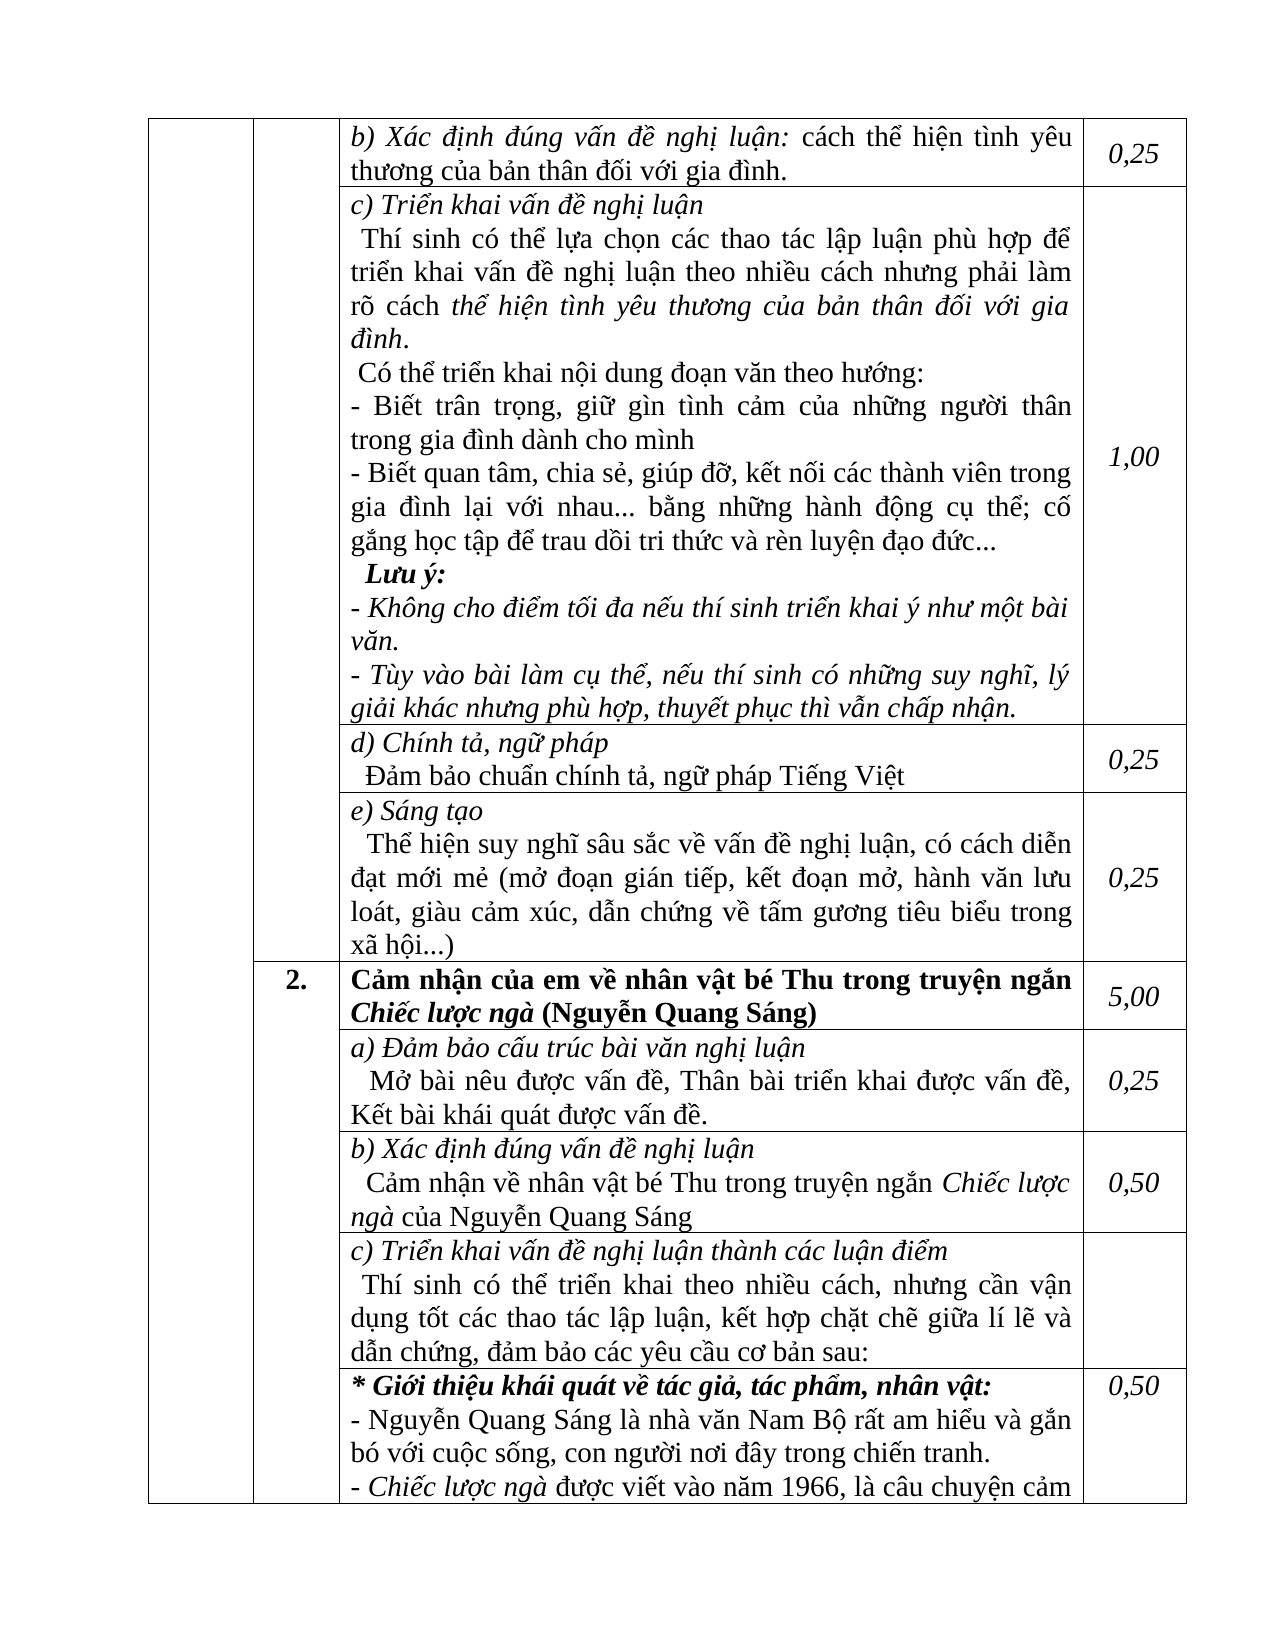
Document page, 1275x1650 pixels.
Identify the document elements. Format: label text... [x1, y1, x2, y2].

table_cell 0,25 [1084, 793, 1186, 961]
table_cell 2. [254, 962, 339, 1503]
table_cell e) Sáng tạo Thể hiện suy nghĩ sâu sắc về vấn đề nghị luận, có cách diễn đạt mới mẻ (mở đoạn gián tiếp, kết đoạn mở, hành văn lưu loát, giàu cảm xúc, dẫn chứng về tấm gương tiêu biểu trong xã hội...) [340, 793, 1083, 961]
table_cell 0,25 [1084, 1030, 1186, 1131]
table_cell [1084, 1233, 1186, 1367]
table_cell c) Triển khai vấn đề nghị luận Thí sinh có thể lựa chọn các thao tác lập luận phù hợp để triển khai vấn đề nghị luận theo nhiều cách nhưng phải làm rõ cách thể hiện tình yêu thương của bản thân đối với gia đình. Có thể triển khai nội dung đoạn văn theo hướng: - Biết trân trọng, giữ gìn tình cảm của những người thân trong gia đình dành cho mình - Biết quan tâm, chia sẻ, giúp đỡ, kết nối các thành viên trong gia đình lại với nhau... bằng những hành động cụ thể; cố gắng học tập để trau dồi tri thức và rèn luyện đạo đức... Lưu ý: - Không cho điểm tối đa nếu thí sinh triển khai ý như một bài văn. - Tùy vào bài làm cụ thể, nếu thí sinh có những suy nghĩ, lý giải khác nhưng phù hợp, thuyết phục thì vẫn chấp nhận. [340, 187, 1083, 724]
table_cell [340, 1369, 1083, 1503]
table_cell d) Chính tả, ngữ pháp Đảm bảo chuẩn chính tả, ngữ pháp Tiếng Việt [340, 725, 1083, 792]
table_cell 5,00 [1084, 962, 1186, 1029]
table_cell a) Đảm bảo cấu trúc bài văn nghị luận Mở bài nêu được vấn đề, Thân bài triển khai được vấn đề, Kết bài khái quát được vấn đề. [340, 1030, 1083, 1131]
table_cell 0,50 [1084, 1369, 1186, 1503]
table_cell 0,50 [1084, 1132, 1186, 1232]
table_cell b) Xác định đúng vấn đề nghị luận: cách thể hiện tình yêu thương của bản thân đối với gia đình. [340, 119, 1083, 186]
table_cell 1,00 [1084, 187, 1186, 724]
table_cell Cảm nhận của em về nhân vật bé Thu trong truyện ngắn Chiếc lược ngà (Nguyễn Quang Sáng) [340, 962, 1083, 1029]
table_cell 0,25 [1084, 119, 1186, 186]
table_cell 0,25 [1084, 725, 1186, 792]
table_cell c) Triển khai vấn đề nghị luận thành các luận điểm Thí sinh có thể triển khai theo nhiều cách, nhưng cần vận dụng tốt các thao tác lập luận, kết hợp chặt chẽ giữa lí lẽ và dẫn chứng, đảm bảo các yêu cầu cơ bản sau: [340, 1233, 1083, 1367]
table_cell b) Xác định đúng vấn đề nghị luận Cảm nhận về nhân vật bé Thu trong truyện ngắn Chiếc lược ngà của Nguyễn Quang Sáng [340, 1132, 1083, 1232]
